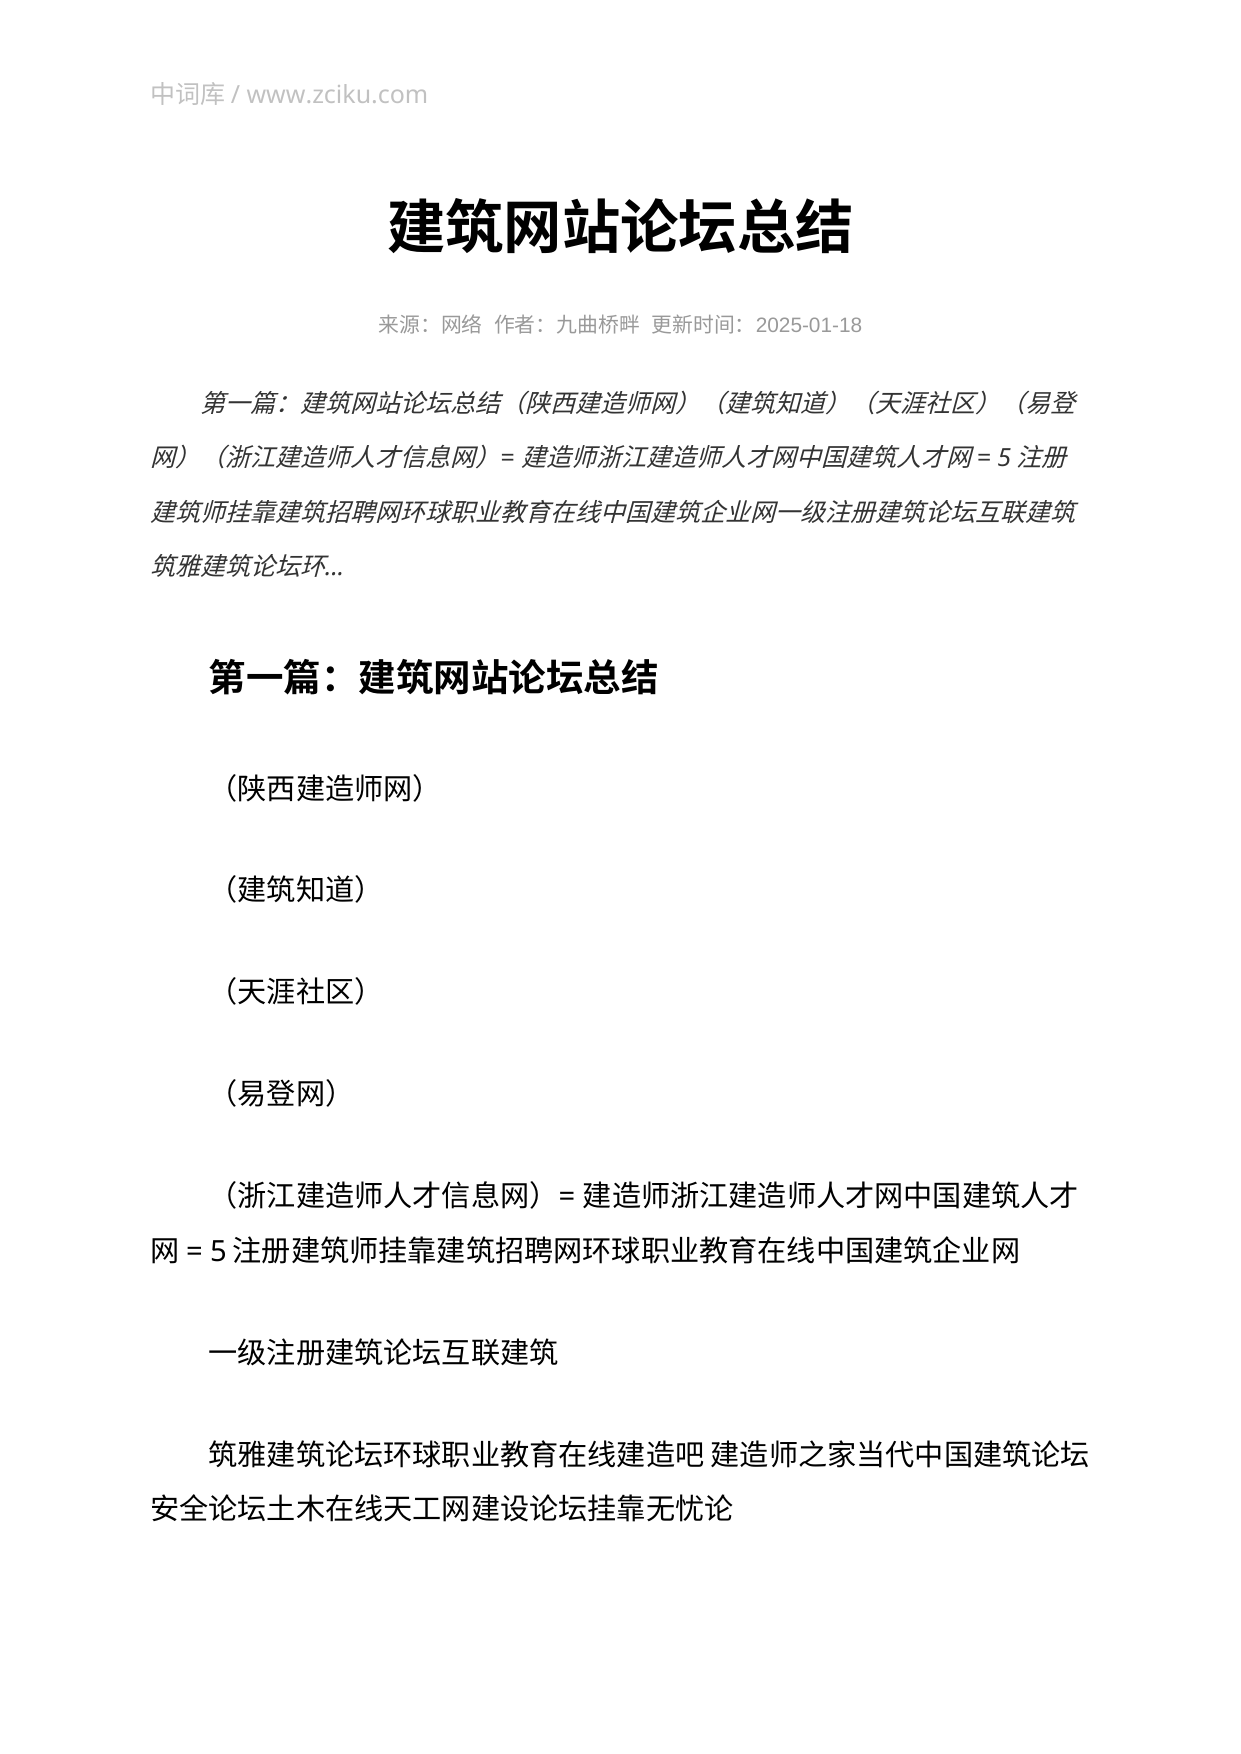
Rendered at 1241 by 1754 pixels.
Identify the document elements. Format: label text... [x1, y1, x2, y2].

text 第一篇：建筑网站论坛总结 [150, 648, 1090, 702]
text （浙江建造师人才信息网）= 建造师浙江建造师人才网中国建筑人才网 = 5注册建筑师挂靠建筑招聘网环球职业教育在线中国建筑企业网 [150, 1172, 1090, 1270]
text （天涯社区） [150, 969, 1090, 1011]
text 第一篇：建筑网站论坛总结（陕西建造师网）（建筑知道）（天涯社区）（易登网）（浙江建造师人才信息网）= 建造师浙江建造师人才网中国建筑人才网 = 5注册建筑师挂靠建筑招聘网环球职业教育在线中国建筑企业网一级注册建筑论坛互联建筑筑雅建筑论坛环... [150, 383, 1090, 583]
text （陕西建造师网） [150, 765, 1090, 807]
text 一级注册建筑论坛互联建筑 [150, 1329, 1090, 1372]
text 筑雅建筑论坛环球职业教育在线建造吧 建造师之家当代中国建筑论坛安全论坛土木在线天工网建设论坛挂靠无忧论 [150, 1431, 1090, 1528]
subtitle 建筑网站论坛总结 [150, 181, 1090, 266]
text （建筑知道） [150, 867, 1090, 909]
text 来源：网络 作者：九曲桥畔 更新时间：2025-01-18 [150, 313, 1090, 337]
text （易登网） [150, 1071, 1090, 1113]
